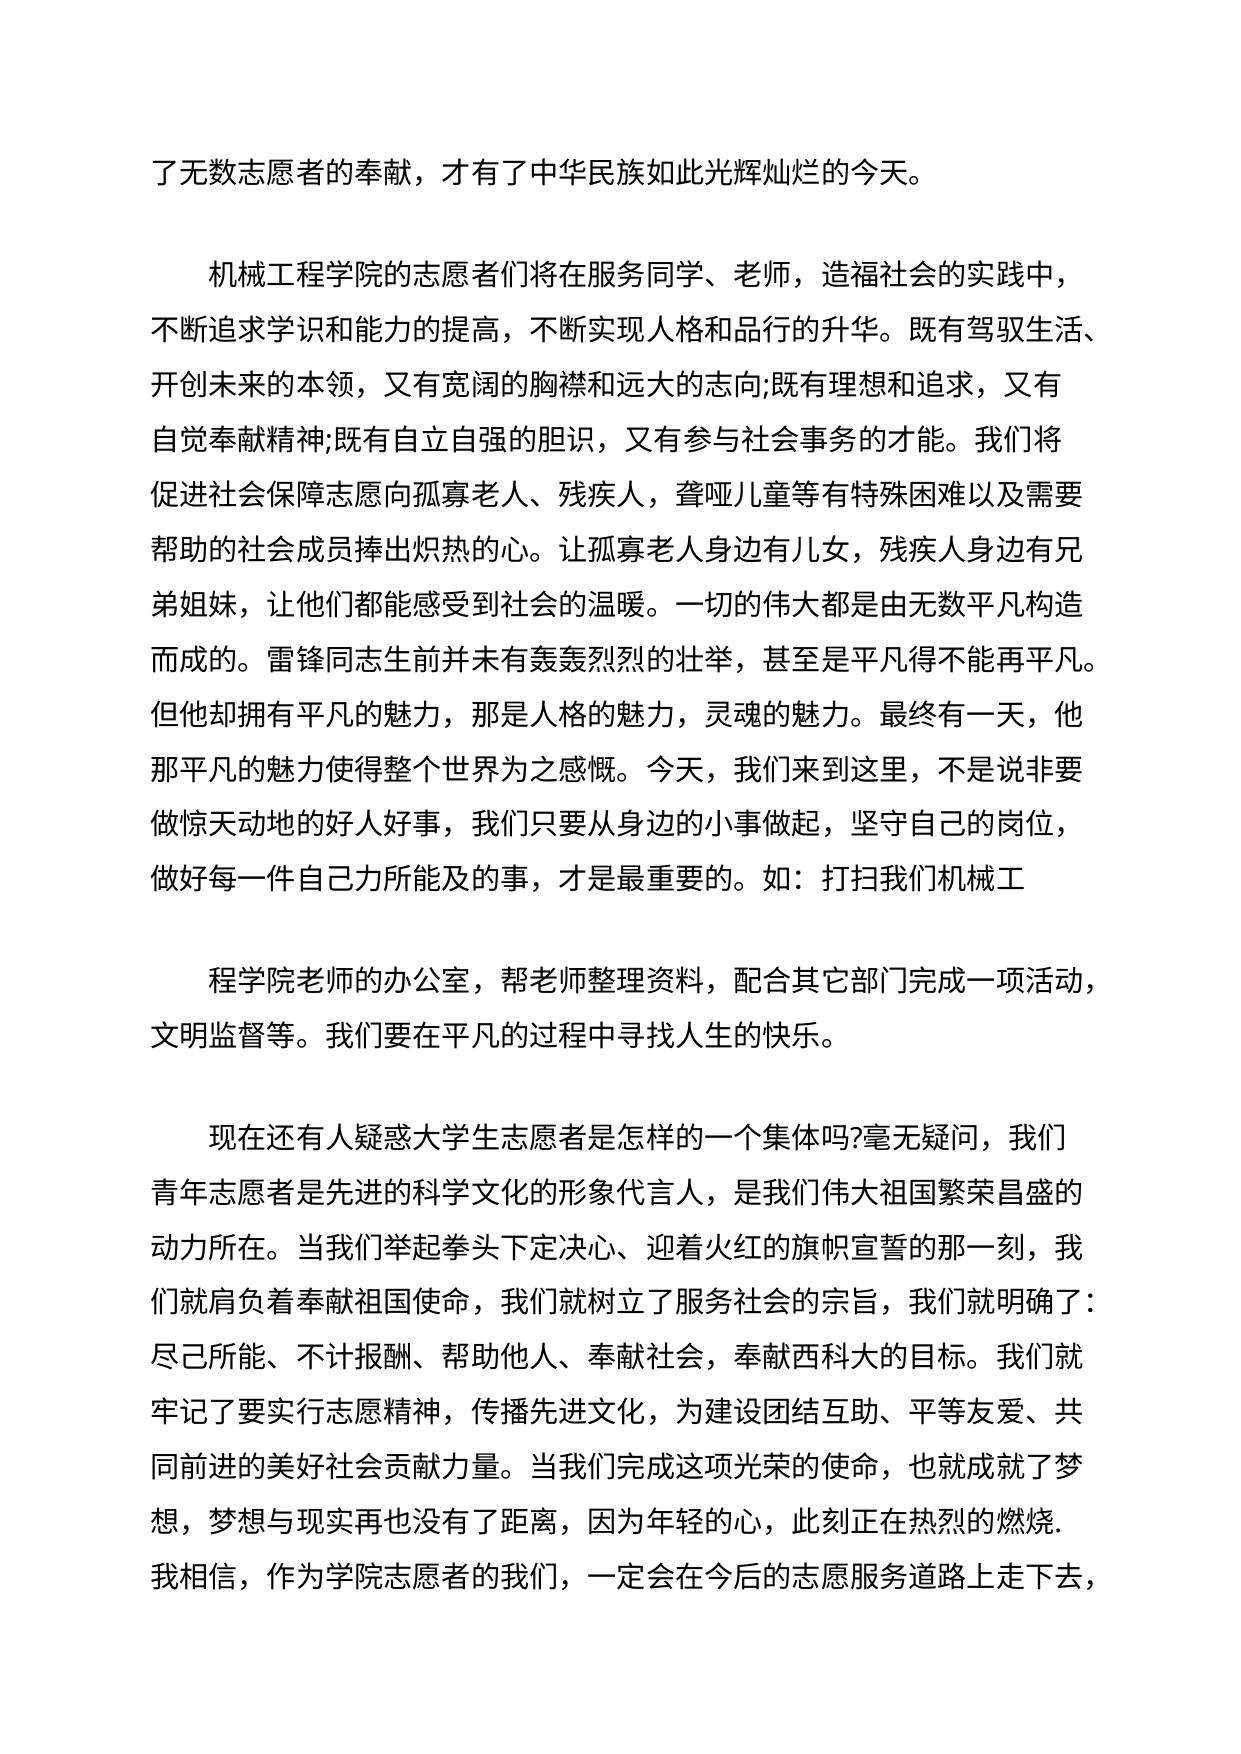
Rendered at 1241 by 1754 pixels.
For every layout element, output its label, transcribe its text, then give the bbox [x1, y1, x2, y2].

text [150, 150, 1090, 192]
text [150, 1114, 1090, 1596]
text 机械工程学院的志愿者们将在服务同学、老师，造福社会的实践中，不断追求学识和能力的提高，不断实现人格和品行的升华。既有驾驭生活、开创未来的本领，又有宽阔的胸襟和远大的志向;既有理想和追求，又有自觉奉献精神;既有自立自强的胆识，又有参与社会事务的才能。我们将促进社会保障志愿向孤寡老人、残疾人，聋哑儿童等有特殊困难以及需要帮助的社会成员捧出炽热的心。让孤寡老人身边有儿女，残疾人身边有兄弟姐妹，让他们都能感受到社会的温暖。一切的伟大都是由无数平凡构造而成的。雷锋同志生前并未有轰轰烈烈的壮举，甚至是平凡得不能再平凡。但他却拥有平凡的魅力，那是人格的魅力，灵魂的魅力。最终有一天，他那平凡的魅力使得整个世界为之感慨。今天，我们来到这里，不是说非要做惊天动地的好人好事，我们只要从身边的小事做起，坚守自己的岗位，做好每一件自己力所能及的事，才是最重要的。如：打扫我们机械工 [150, 252, 1090, 898]
text 程学院老师的办公室，帮老师整理资料，配合其它部门完成一项活动，文明监督等。我们要在平凡的过程中寻找人生的快乐。 [150, 958, 1090, 1055]
